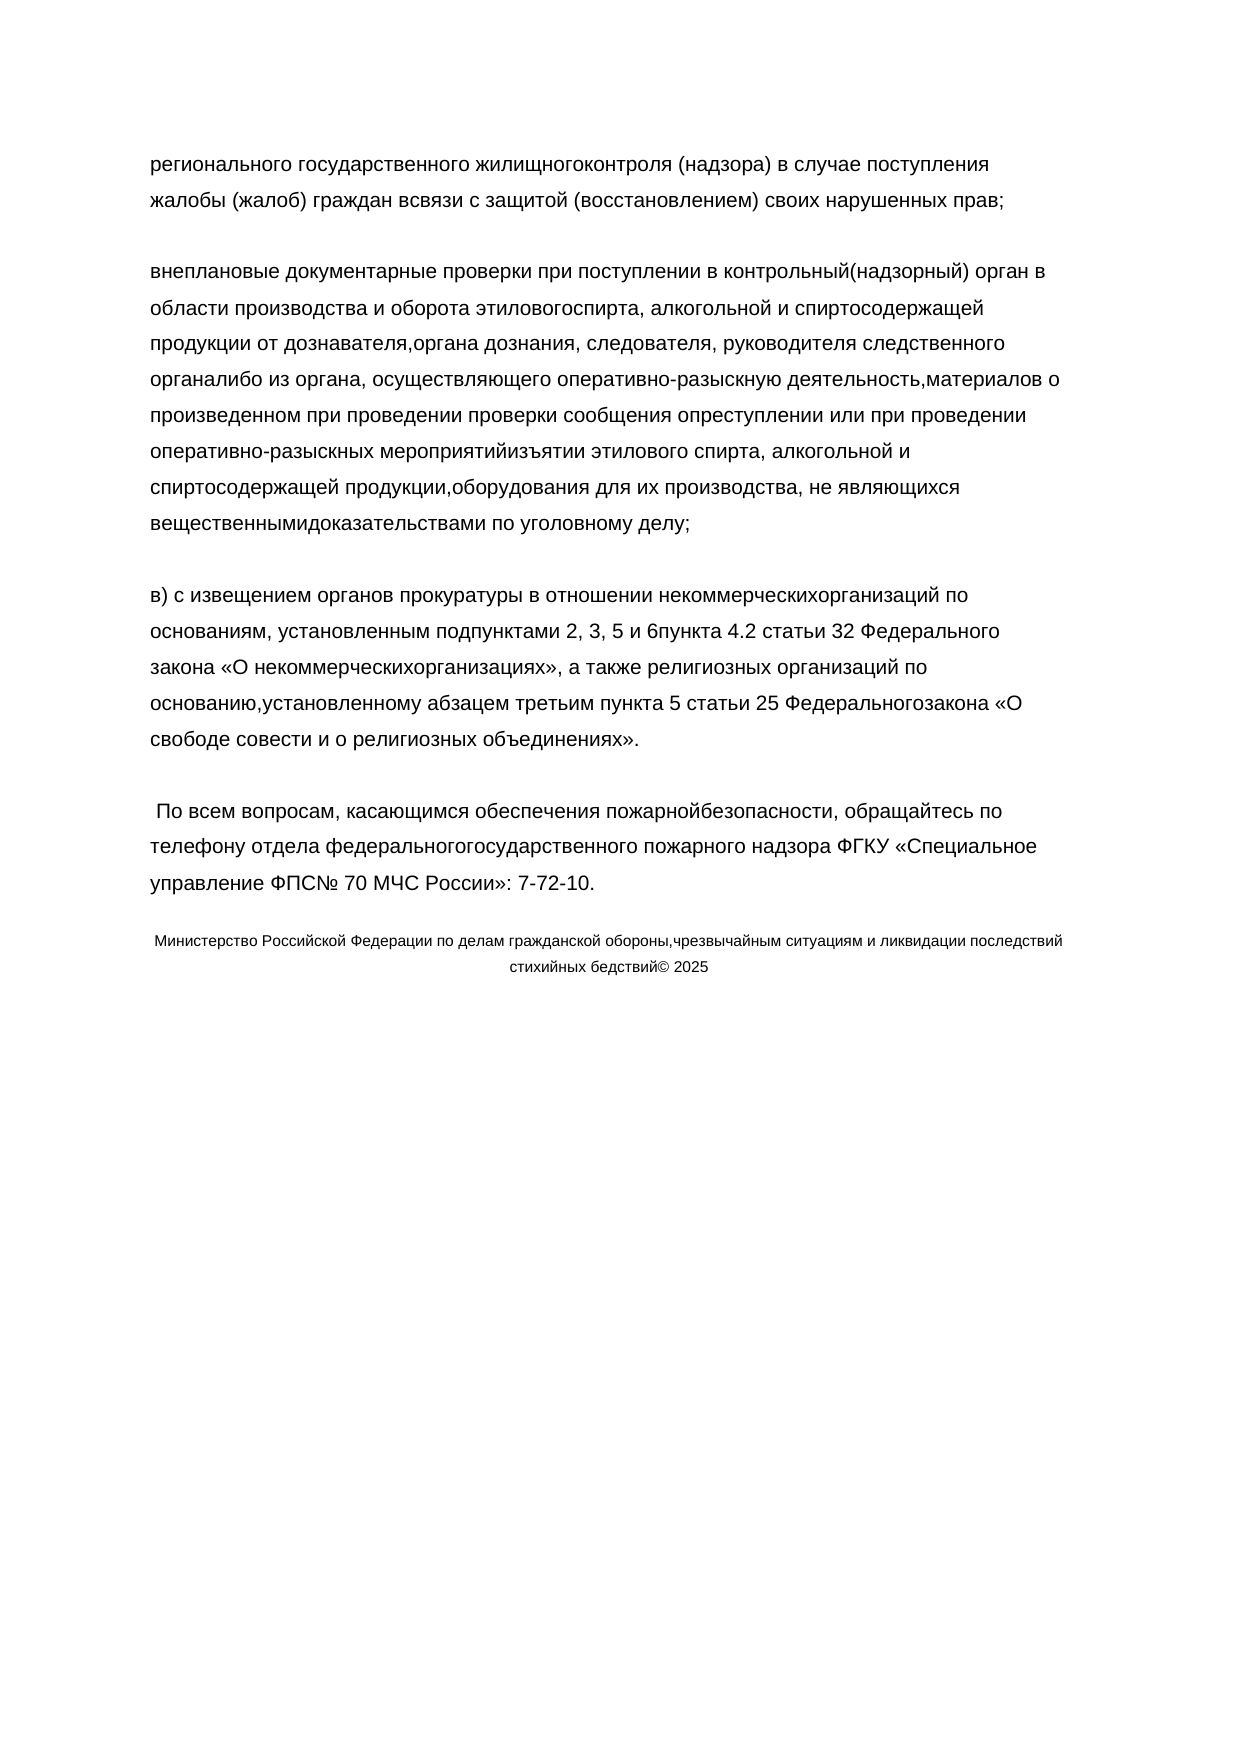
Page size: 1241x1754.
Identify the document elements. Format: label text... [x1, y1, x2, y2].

table_cell Министерство Российской Федерации по делам гражданской обороны,чрезвычайным ситуациям и ликвидации последствий стихийных бедствий© 2025 [140, 931, 1078, 1013]
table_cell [140, 150, 1078, 931]
